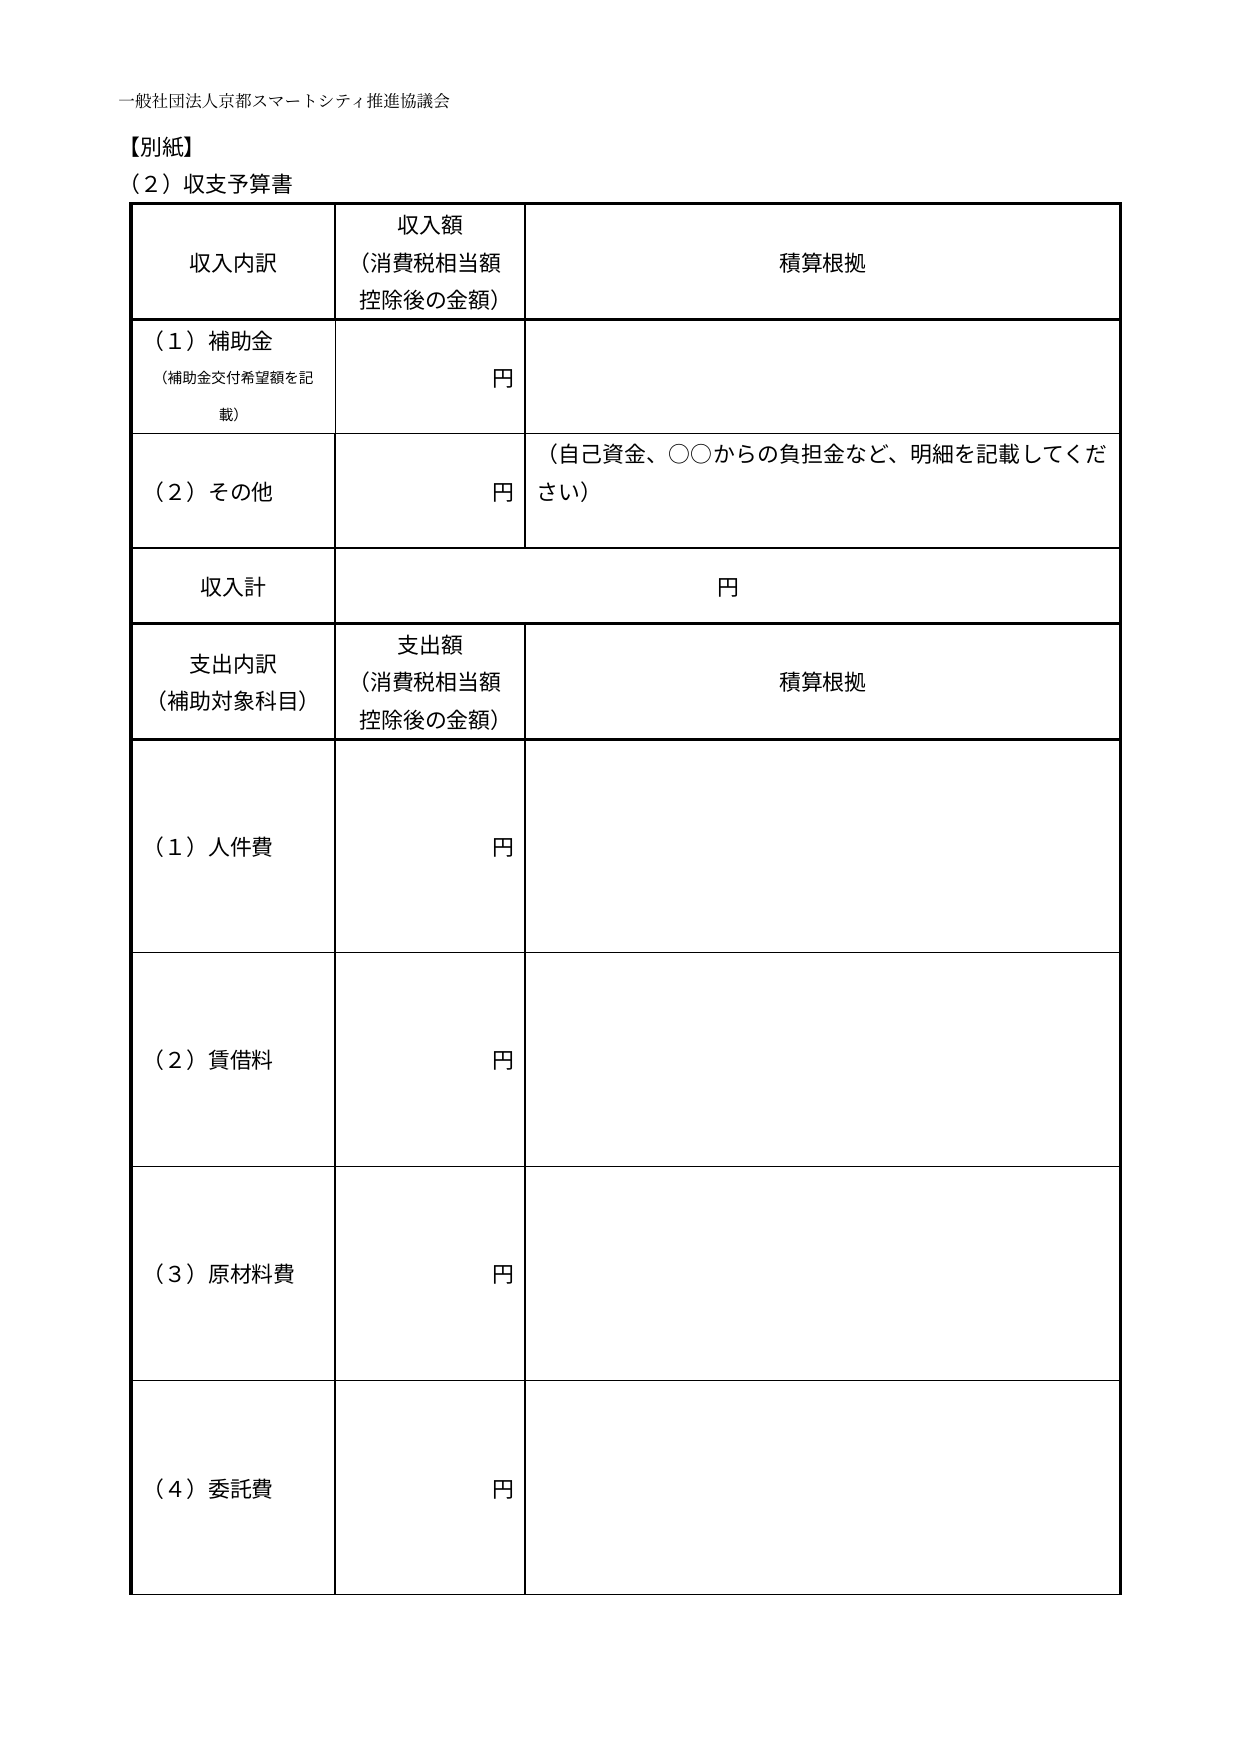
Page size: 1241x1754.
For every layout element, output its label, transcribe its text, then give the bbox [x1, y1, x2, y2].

table_header 収入額 （消費税相当額 控除後の金額） [336, 205, 524, 318]
table_header 収入内訳 [133, 205, 334, 318]
table_cell 円 [336, 434, 524, 547]
table_cell （１）人件費 [133, 741, 334, 952]
table_cell 収入計 [133, 549, 334, 622]
text 【別紙】 [118, 127, 1122, 164]
table_cell 円 [336, 953, 524, 1166]
table_cell 円 [336, 549, 1119, 622]
table_cell （２）その他 [133, 434, 334, 547]
table_cell [526, 741, 1119, 952]
table_cell （３）原材料費 [133, 1167, 334, 1380]
table_cell 支出額 （消費税相当額 控除後の金額） [336, 625, 524, 737]
table_cell [526, 1381, 1119, 1594]
text （２）収支予算書 [118, 164, 1122, 202]
table_cell 円 [336, 1381, 524, 1594]
table_cell 円 [336, 321, 524, 433]
table_cell [526, 953, 1119, 1166]
table_cell 積算根拠 [526, 625, 1119, 737]
table_cell 円 [336, 1167, 524, 1380]
table_cell （２）賃借料 [133, 953, 334, 1166]
table_cell （自己資金、○○からの負担金など、明細を記載してください） [526, 434, 1119, 547]
table_cell [526, 321, 1119, 433]
table_header 積算根拠 [526, 205, 1119, 318]
table_cell 支出内訳 （補助対象科目） [133, 625, 334, 737]
table_cell （１）補助金 （補助金交付希望額を記載） [133, 321, 335, 433]
table_cell [526, 1167, 1119, 1380]
table_cell 円 [336, 741, 524, 952]
table_cell （４）委託費 [133, 1381, 334, 1594]
